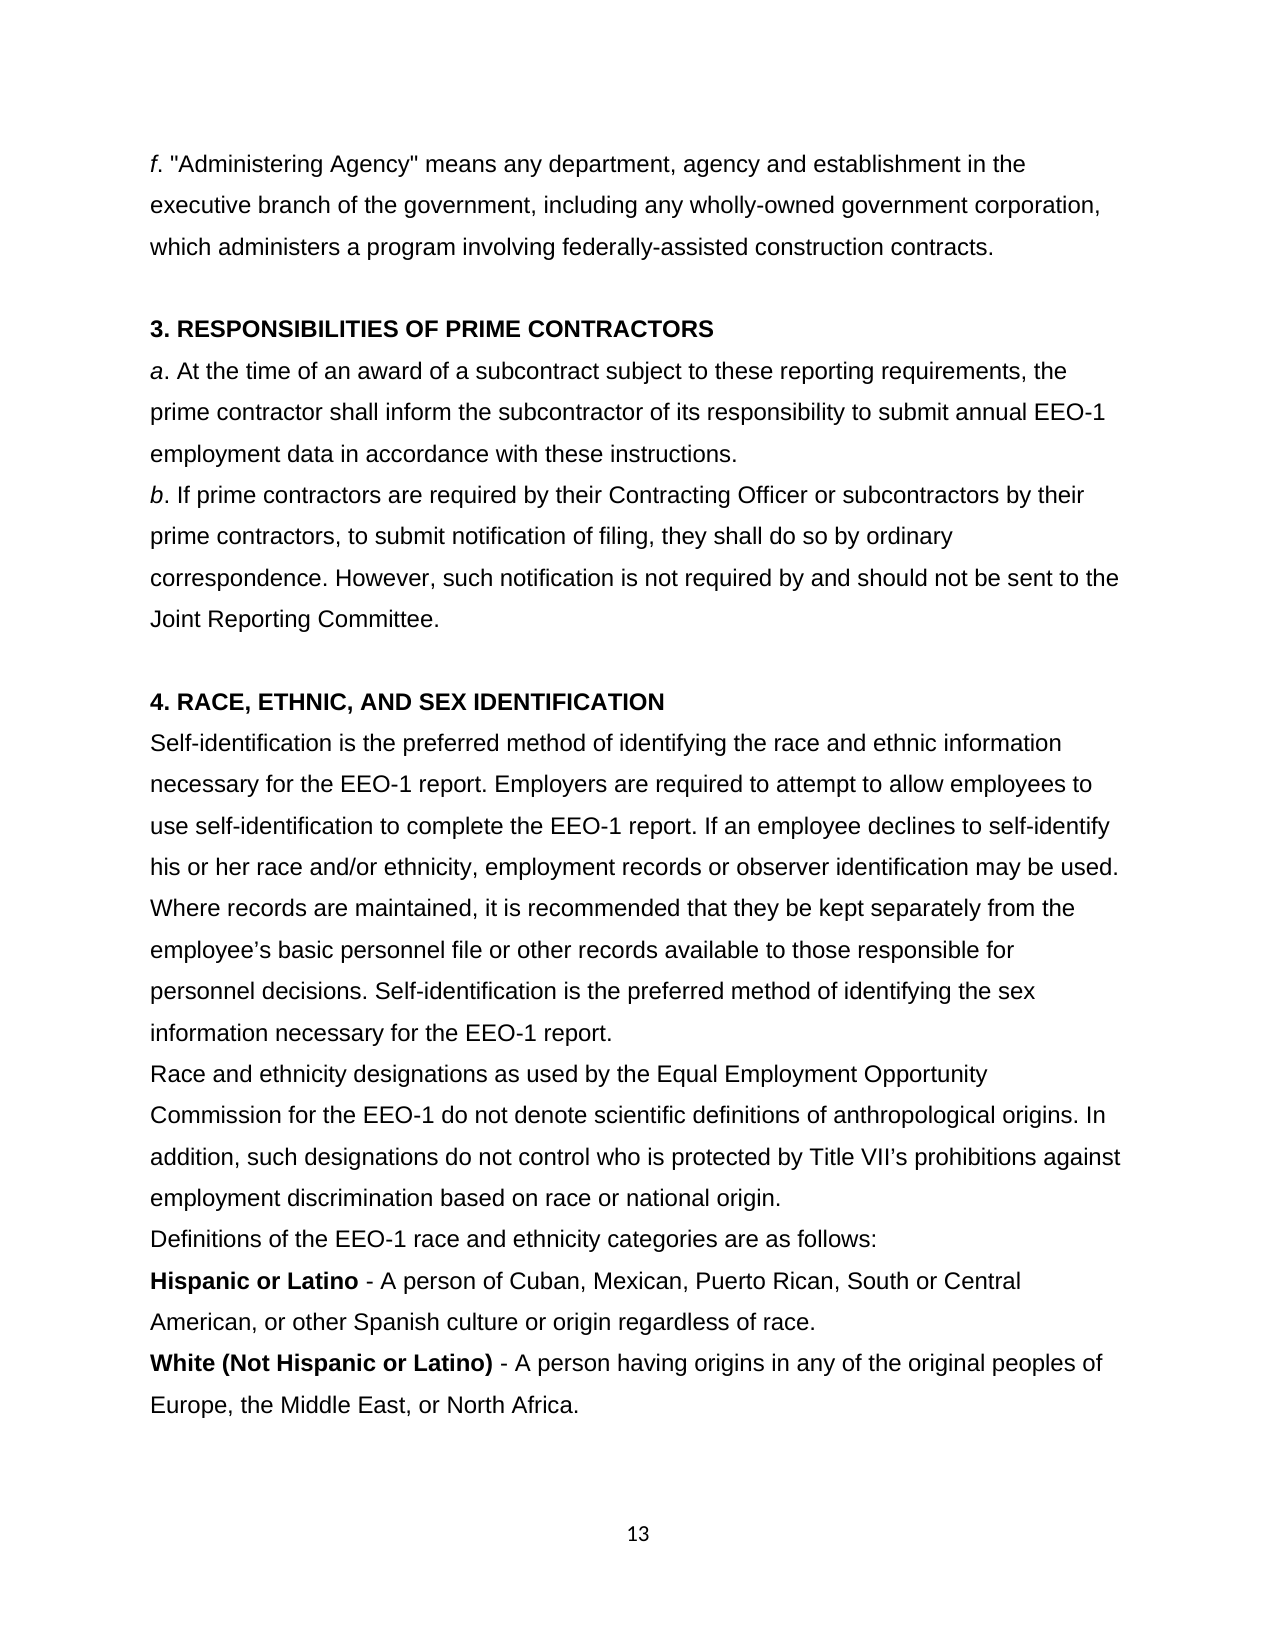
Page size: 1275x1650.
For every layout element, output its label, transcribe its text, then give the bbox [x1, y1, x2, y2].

text Definitions of the EEO-1 race and ethnicity categories are as follows: [150, 1225, 1125, 1253]
text White (Not Hispanic or Latino) - A person having origins in any of the original peoples of Europe, the Middle East, or North Africa. [150, 1349, 1125, 1418]
text a. At the time of an award of a subcontract subject to these reporting requirements, the prime contractor shall inform the subcontractor of its responsibility to submit annual EEO-1 employment data in accordance with these instructions. [150, 357, 1125, 467]
text f. "Administering Agency" means any department, agency and establishment in the executive branch of the government, including any wholly-owned government corporation, which administers a program involving federally-assisted construction contracts. [150, 150, 1125, 260]
text Hispanic or Latino - A person of Cuban, Mexican, Puerto Rican, South or Central American, or other Spanish culture or origin regardless of race. [150, 1267, 1125, 1336]
text Where records are maintained, it is recommended that they be kept separately from the employee’s basic personnel file or other records available to those responsible for personnel decisions. Self-identification is the preferred method of identifying the sex information necessary for the EEO-1 report. [150, 894, 1125, 1046]
text 4. RACE, ETHNIC, AND SEX IDENTIFICATION [150, 688, 1125, 715]
text Self-identification is the preferred method of identifying the race and ethnic information necessary for the EEO-1 report. Employers are required to attempt to allow employees to use self-identification to complete the EEO-1 report. If an employee declines to self-identify his or her race and/or ethnicity, employment records or observer identification may be used. [150, 729, 1125, 881]
text Race and ethnicity designations as used by the Equal Employment Opportunity Commission for the EEO-1 do not denote scientific definitions of anthropological origins. In addition, such designations do not control who is protected by Title VII’s prohibitions against employment discrimination based on race or national origin. [150, 1060, 1125, 1211]
text b. If prime contractors are required by their Contracting Officer or subcontractors by their prime contractors, to submit notification of filing, they shall do so by ordinary correspondence. However, such notification is not required by and should not be sent to the Joint Reporting Committee. [150, 481, 1125, 632]
text 3. RESPONSIBILITIES OF PRIME CONTRACTORS [150, 315, 1125, 343]
